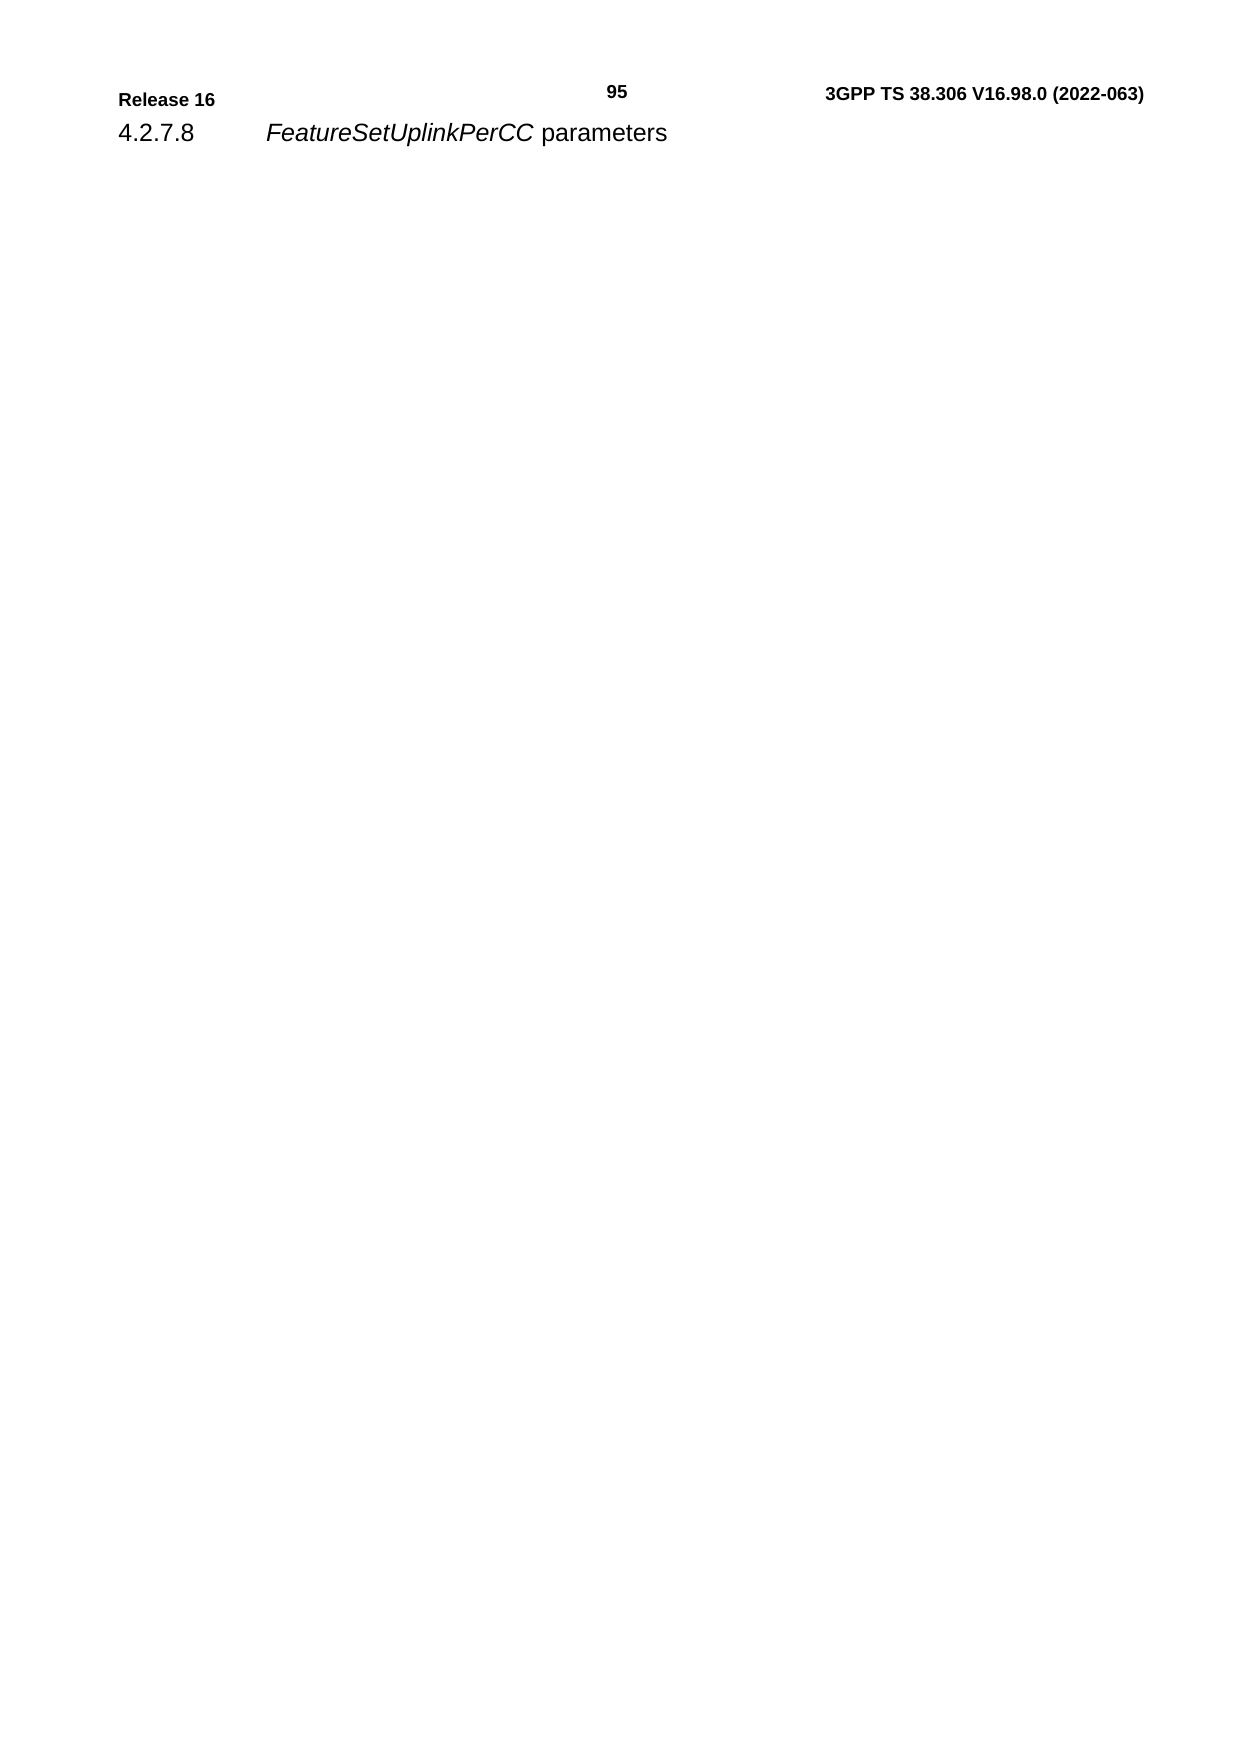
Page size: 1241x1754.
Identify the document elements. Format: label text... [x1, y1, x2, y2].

subtitle 4.2.7.8 FeatureSetUplinkPerCC parameters [118, 118, 1122, 147]
